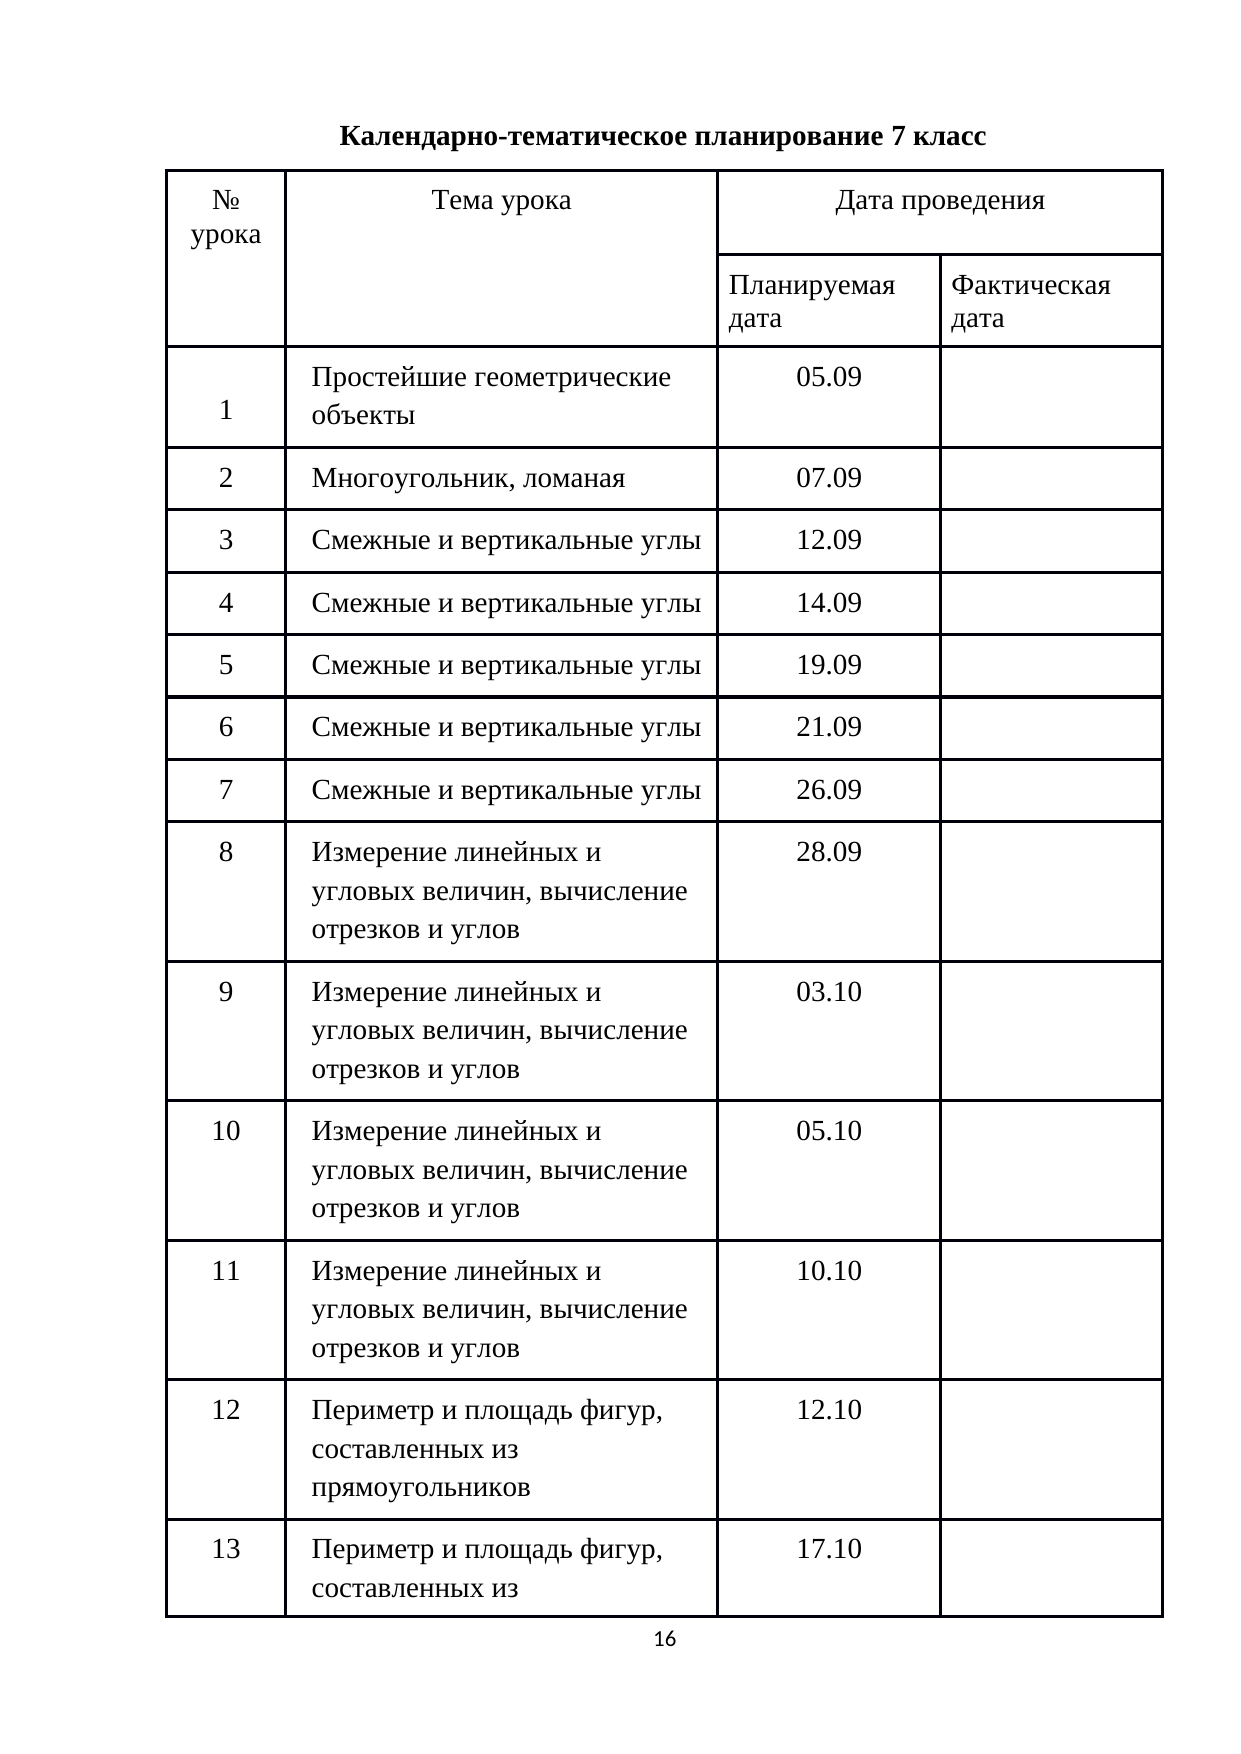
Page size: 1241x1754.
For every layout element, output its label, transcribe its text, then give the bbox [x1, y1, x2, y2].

table_cell 12.10 [719, 1381, 939, 1518]
table_cell [942, 1381, 1161, 1518]
table_cell Фактическая дата [942, 256, 1161, 345]
table_cell 12 [168, 1381, 284, 1518]
table_cell [942, 1242, 1161, 1378]
table_header Тема урока [287, 172, 716, 345]
table_cell [942, 449, 1161, 508]
table_cell Смежные и вертикальные углы [287, 511, 716, 571]
table_cell Измерение линейных и угловых величин, вычисление отрезков и углов [287, 963, 716, 1099]
table_cell 6 [168, 699, 284, 758]
table_header № урока [168, 172, 284, 345]
table_cell 07.09 [719, 449, 939, 508]
table_cell Смежные и вертикальные углы [287, 699, 716, 758]
table_cell 9 [168, 963, 284, 1099]
table_cell 2 [168, 449, 284, 508]
table_cell Простейшие геометрические объекты [287, 348, 716, 446]
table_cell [287, 1381, 716, 1518]
table_cell [942, 636, 1161, 695]
table_cell 28.09 [719, 823, 939, 960]
table_cell 3 [168, 511, 284, 571]
table_cell [942, 1102, 1161, 1239]
table_cell 14.09 [719, 574, 939, 633]
table_cell 10 [168, 1102, 284, 1239]
table_cell [942, 348, 1161, 446]
table_cell 12.09 [719, 511, 939, 571]
table_header Дата проведения [719, 172, 1161, 253]
table_cell [942, 963, 1161, 1099]
table_cell Измерение линейных и угловых величин, вычисление отрезков и углов [287, 1242, 716, 1378]
table_cell [942, 823, 1161, 960]
table_cell 1 [168, 348, 284, 446]
text Календарно-тематическое планирование 7 класс [177, 118, 1152, 152]
table_cell [942, 511, 1161, 571]
table_cell 10.10 [719, 1242, 939, 1378]
table_cell Измерение линейных и угловых величин, вычисление отрезков и углов [287, 823, 716, 960]
table_cell 05.10 [719, 1102, 939, 1239]
table_cell 26.09 [719, 761, 939, 820]
table_cell Смежные и вертикальные углы [287, 761, 716, 820]
table_cell Измерение линейных и угловых величин, вычисление отрезков и углов [287, 1102, 716, 1239]
table_cell 17.10 [719, 1521, 939, 1615]
table_cell 21.09 [719, 699, 939, 758]
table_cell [287, 1521, 716, 1615]
table_cell 19.09 [719, 636, 939, 695]
table_cell [942, 574, 1161, 633]
table_cell 03.10 [719, 963, 939, 1099]
table_cell Многоугольник, ломаная [287, 449, 716, 508]
table_cell [942, 1521, 1161, 1615]
table_cell 8 [168, 823, 284, 960]
table_cell Смежные и вертикальные углы [287, 636, 716, 695]
table_cell 11 [168, 1242, 284, 1378]
table_cell 4 [168, 574, 284, 633]
table_cell Планируемая дата [719, 256, 939, 345]
table_cell 05.09 [719, 348, 939, 446]
table_cell [942, 699, 1161, 758]
table_cell 7 [168, 761, 284, 820]
table_cell 13 [168, 1521, 284, 1615]
table_cell 5 [168, 636, 284, 695]
table_cell Смежные и вертикальные углы [287, 574, 716, 633]
table_cell [942, 761, 1161, 820]
